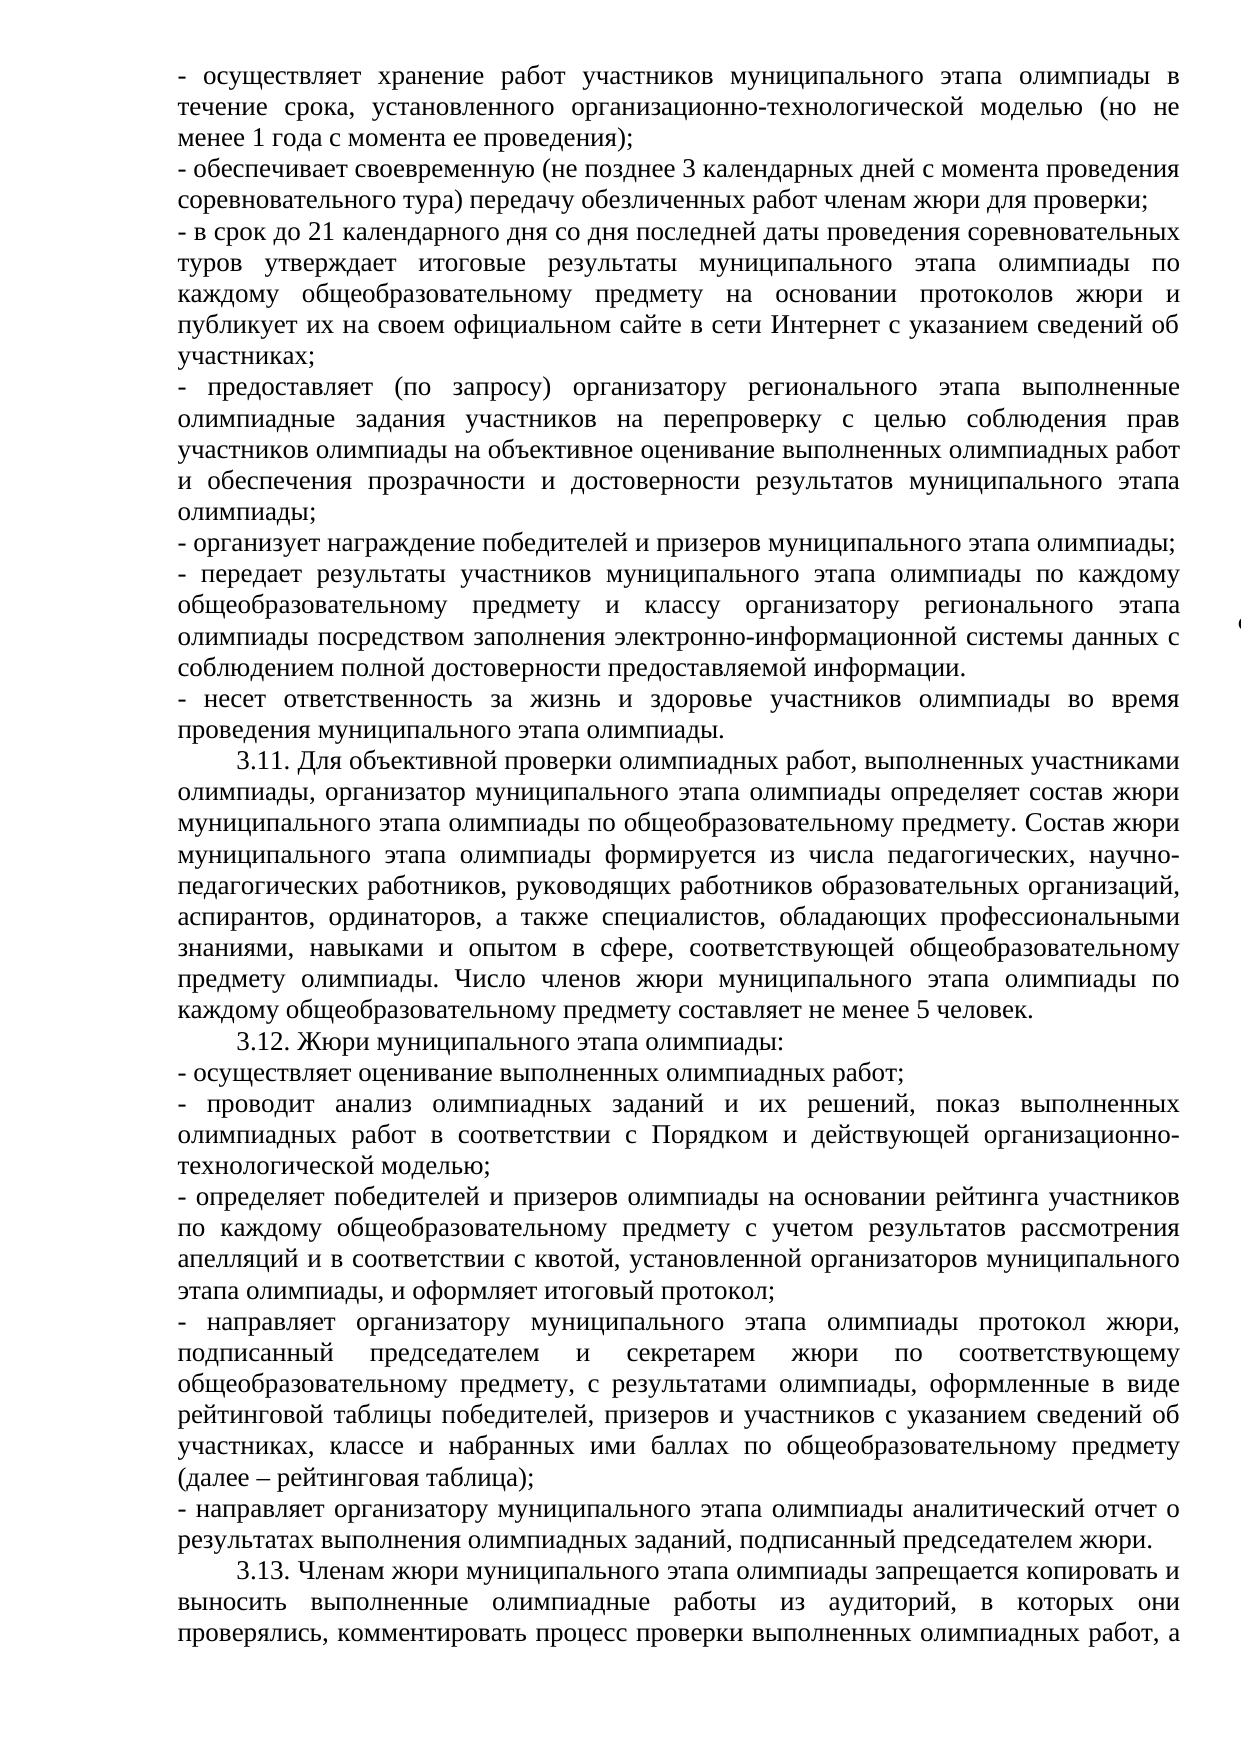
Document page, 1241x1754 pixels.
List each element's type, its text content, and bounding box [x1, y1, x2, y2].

text - направляет организатору муниципального этапа олимпиады протокол жюри, подписанный председателем и секретарем жюри по соответствующему общеобразовательному предмету, с результатами олимпиады, оформленные в виде рейтинговой таблицы победителей, призеров и участников с указанием сведений об участниках, классе и набранных ими баллах по общеобразовательному предмету (далее – рейтинговая таблица); [177, 1305, 1181, 1492]
text - осуществляет оценивание выполненных олимпиадных работ; [177, 1056, 1181, 1087]
text 3.12. Жюри муниципального этапа олимпиады: [177, 1024, 1181, 1056]
text - передает результаты участников муниципального этапа олимпиады по каждому общеобразовательному предмету и классу организатору регионального этапа олимпиады посредством заполнения электронно-информационной системы данных с соблюдением полной достоверности предоставляемой информации. [177, 557, 1181, 682]
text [177, 1554, 1181, 1647]
text - обеспечивает своевременную (не позднее 3 календарных дней с момента проведения соревновательного тура) передачу обезличенных работ членам жюри для проверки; [177, 152, 1181, 215]
text - предоставляет (по запросу) организатору регионального этапа выполненные олимпиадные задания участников на перепроверку с целью соблюдения прав участников олимпиады на объективное оценивание выполненных олимпиадных работ и обеспечения прозрачности и достоверности результатов муниципального этапа олимпиады; [177, 371, 1181, 526]
text 3.11. Для объективной проверки олимпиадных работ, выполненных участниками олимпиады, организатор муниципального этапа олимпиады определяет состав жюри муниципального этапа олимпиады по общеобразовательному предмету. Состав жюри муниципального этапа олимпиады формируется из числа педагогических, научно-педагогических работников, руководящих работников образовательных организаций, аспирантов, ординаторов, а также специалистов, обладающих профессиональными знаниями, навыками и опытом в сфере, соответствующей общеобразовательному предмету олимпиады. Число членов жюри муниципального этапа олимпиады по каждому общеобразовательному предмету составляет не менее 5 человек. [177, 744, 1181, 1024]
text - организует награждение победителей и призеров муниципального этапа олимпиады; [177, 526, 1181, 557]
text - проводит анализ олимпиадных заданий и их решений, показ выполненных олимпиадных работ в соответствии с Порядком и действующей организационно-технологической моделью; [177, 1087, 1181, 1180]
text - несет ответственность за жизнь и здоровье участников олимпиады во время проведения муниципального этапа олимпиады. [177, 682, 1181, 744]
text - определяет победителей и призеров олимпиады на основании рейтинга участников по каждому общеобразовательному предмету с учетом результатов рассмотрения апелляций и в соответствии с квотой, установленной организаторов муниципального этапа олимпиады, и оформляет итоговый протокол; [177, 1180, 1181, 1305]
text - в срок до 21 календарного дня со дня последней даты проведения соревновательных туров утверждает итоговые результаты муниципального этапа олимпиады по каждому общеобразовательному предмету на основании протоколов жюри и публикует их на своем официальном сайте в сети Интернет с указанием сведений об участниках; [177, 215, 1181, 371]
text - осуществляет хранение работ участников муниципального этапа олимпиады в течение срока, установленного организационно-технологической моделью (но не менее 1 года с момента ее проведения); [177, 59, 1181, 152]
text - направляет организатору муниципального этапа олимпиады аналитический отчет о результатах выполнения олимпиадных заданий, подписанный председателем жюри. [177, 1492, 1181, 1554]
